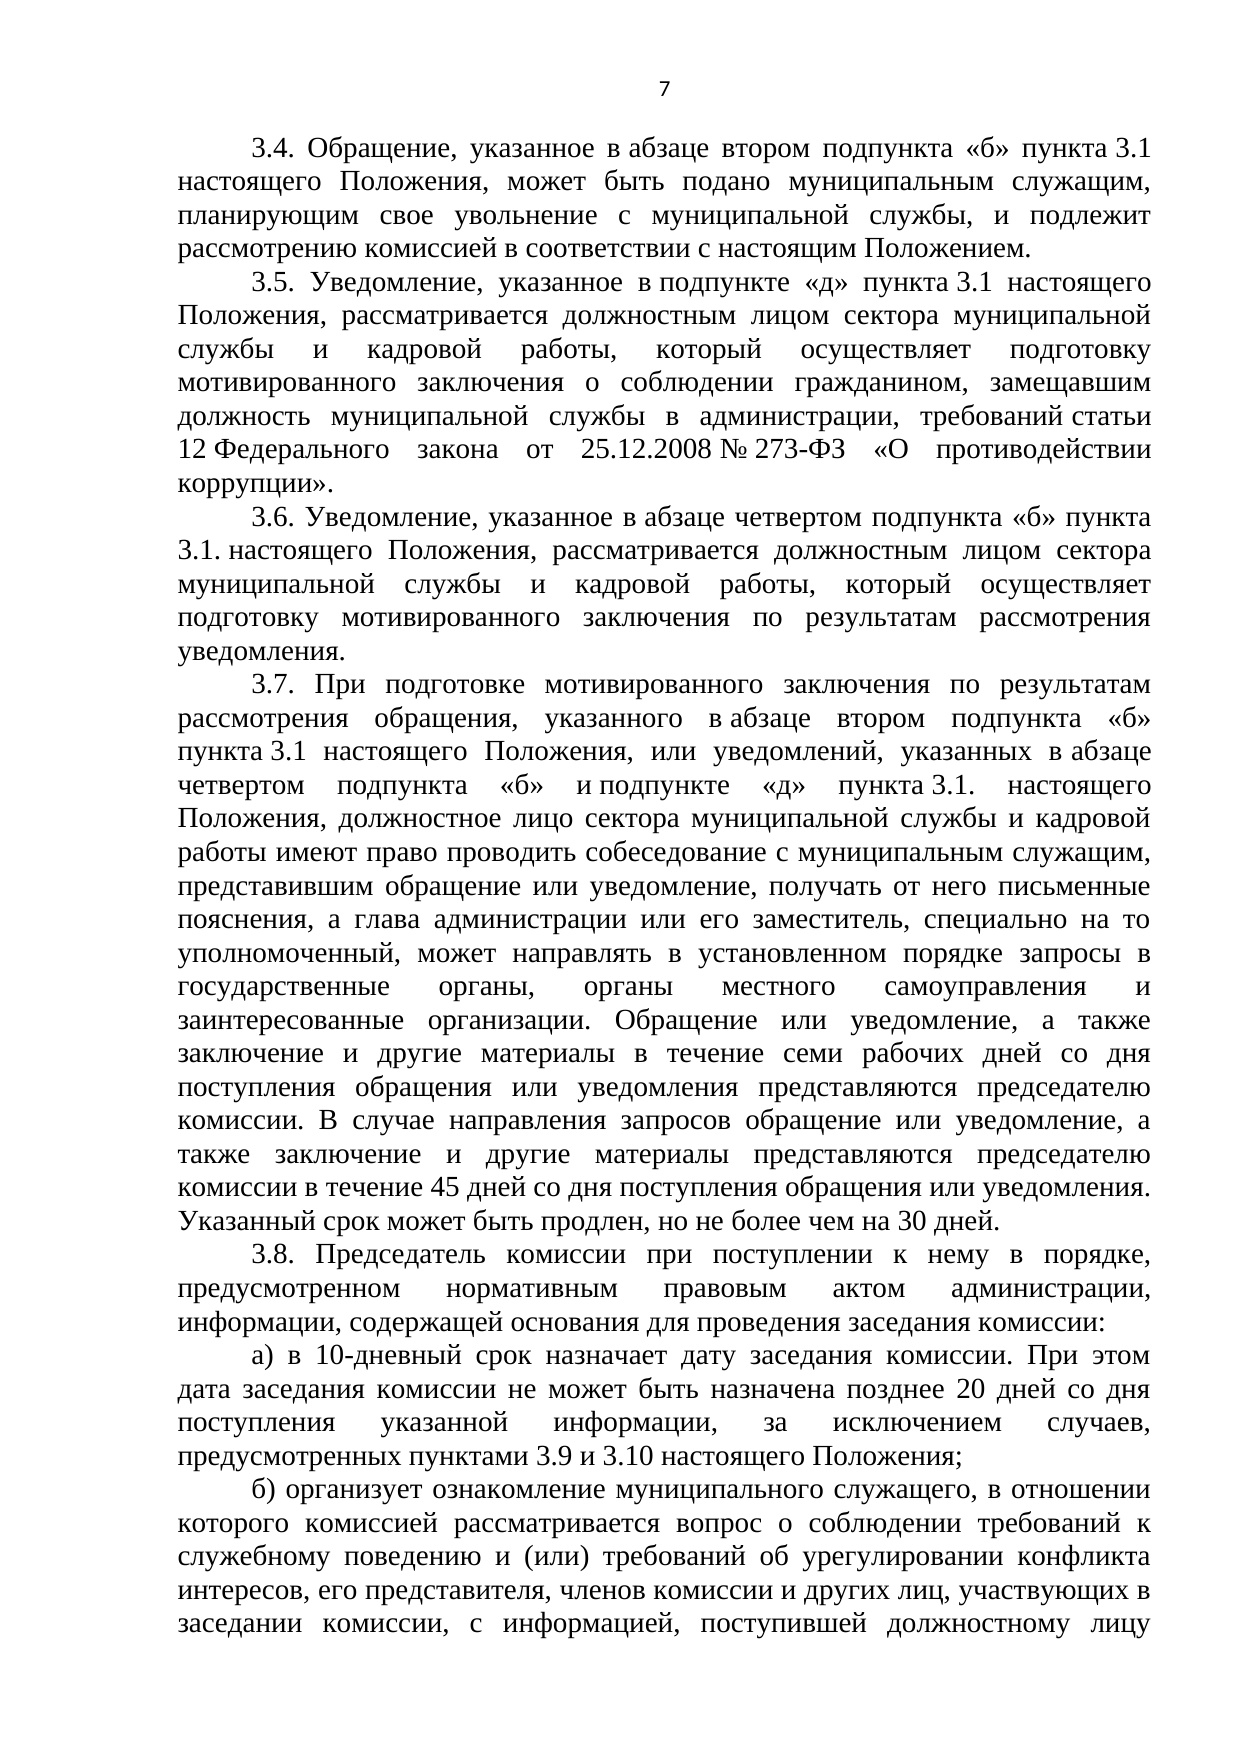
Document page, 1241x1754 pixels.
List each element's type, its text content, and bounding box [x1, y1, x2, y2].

text 3.5. Уведомление, указанное в подпункте «д» пункта 3.1 настоящего Положения, рассматривается должностным лицом сектора муниципальной службы и кадровой работы, который осуществляет подготовку мотивированного заключения о соблюдении гражданином, замещавшим должность муниципальной службы в администрации, требований статьи 12 Федерального закона от 25.12.2008 № 273-ФЗ «О противодействии коррупции». [177, 264, 1152, 499]
text 3.7. При подготовке мотивированного заключения по результатам рассмотрения обращения, указанного в абзаце втором подпункта «б» пункта 3.1 настоящего Положения, или уведомлений, указанных в абзаце четвертом подпункта «б» и подпункте «д» пункта 3.1. настоящего Положения, должностное лицо сектора муниципальной службы и кадровой работы имеют право проводить собеседование с муниципальным служащим, представившим обращение или уведомление, получать от него письменные пояснения, а глава администрации или его заместитель, специально на то уполномоченный, может направлять в установленном порядке запросы в государственные органы, органы местного самоуправления и заинтересованные организации. Обращение или уведомление, а также заключение и другие материалы в течение семи рабочих дней со дня поступления обращения или уведомления представляются председателю комиссии. В случае направления запросов обращение или уведомление, а также заключение и другие материалы представляются председателю комиссии в течение 45 дней со дня поступления обращения или уведомления. Указанный срок может быть продлен, но не более чем на 30 дней. [177, 666, 1152, 1237]
text а) в 10-дневный срок назначает дату заседания комиссии. При этом дата заседания комиссии не может быть назначена позднее 20 дней со дня поступления указанной информации, за исключением случаев, предусмотренных пунктами 3.9 и 3.10 настоящего Положения; [177, 1337, 1152, 1471]
text 3.4. Обращение, указанное в абзаце втором подпункта «б» пункта 3.1 настоящего Положения, может быть подано муниципальным служащим, планирующим свое увольнение с муниципальной службы, и подлежит рассмотрению комиссией в соответствии с настоящим Положением. [177, 130, 1152, 264]
text 3.6. Уведомление, указанное в абзаце четвертом подпункта «б» пункта 3.1. настоящего Положения, рассматривается должностным лицом сектора муниципальной службы и кадровой работы, который осуществляет подготовку мотивированного заключения по результатам рассмотрения уведомления. [177, 499, 1152, 666]
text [177, 1471, 1152, 1639]
text 3.8. Председатель комиссии при поступлении к нему в порядке, предусмотренном нормативным правовым актом администрации, информации, содержащей основания для проведения заседания комиссии: [177, 1237, 1152, 1337]
